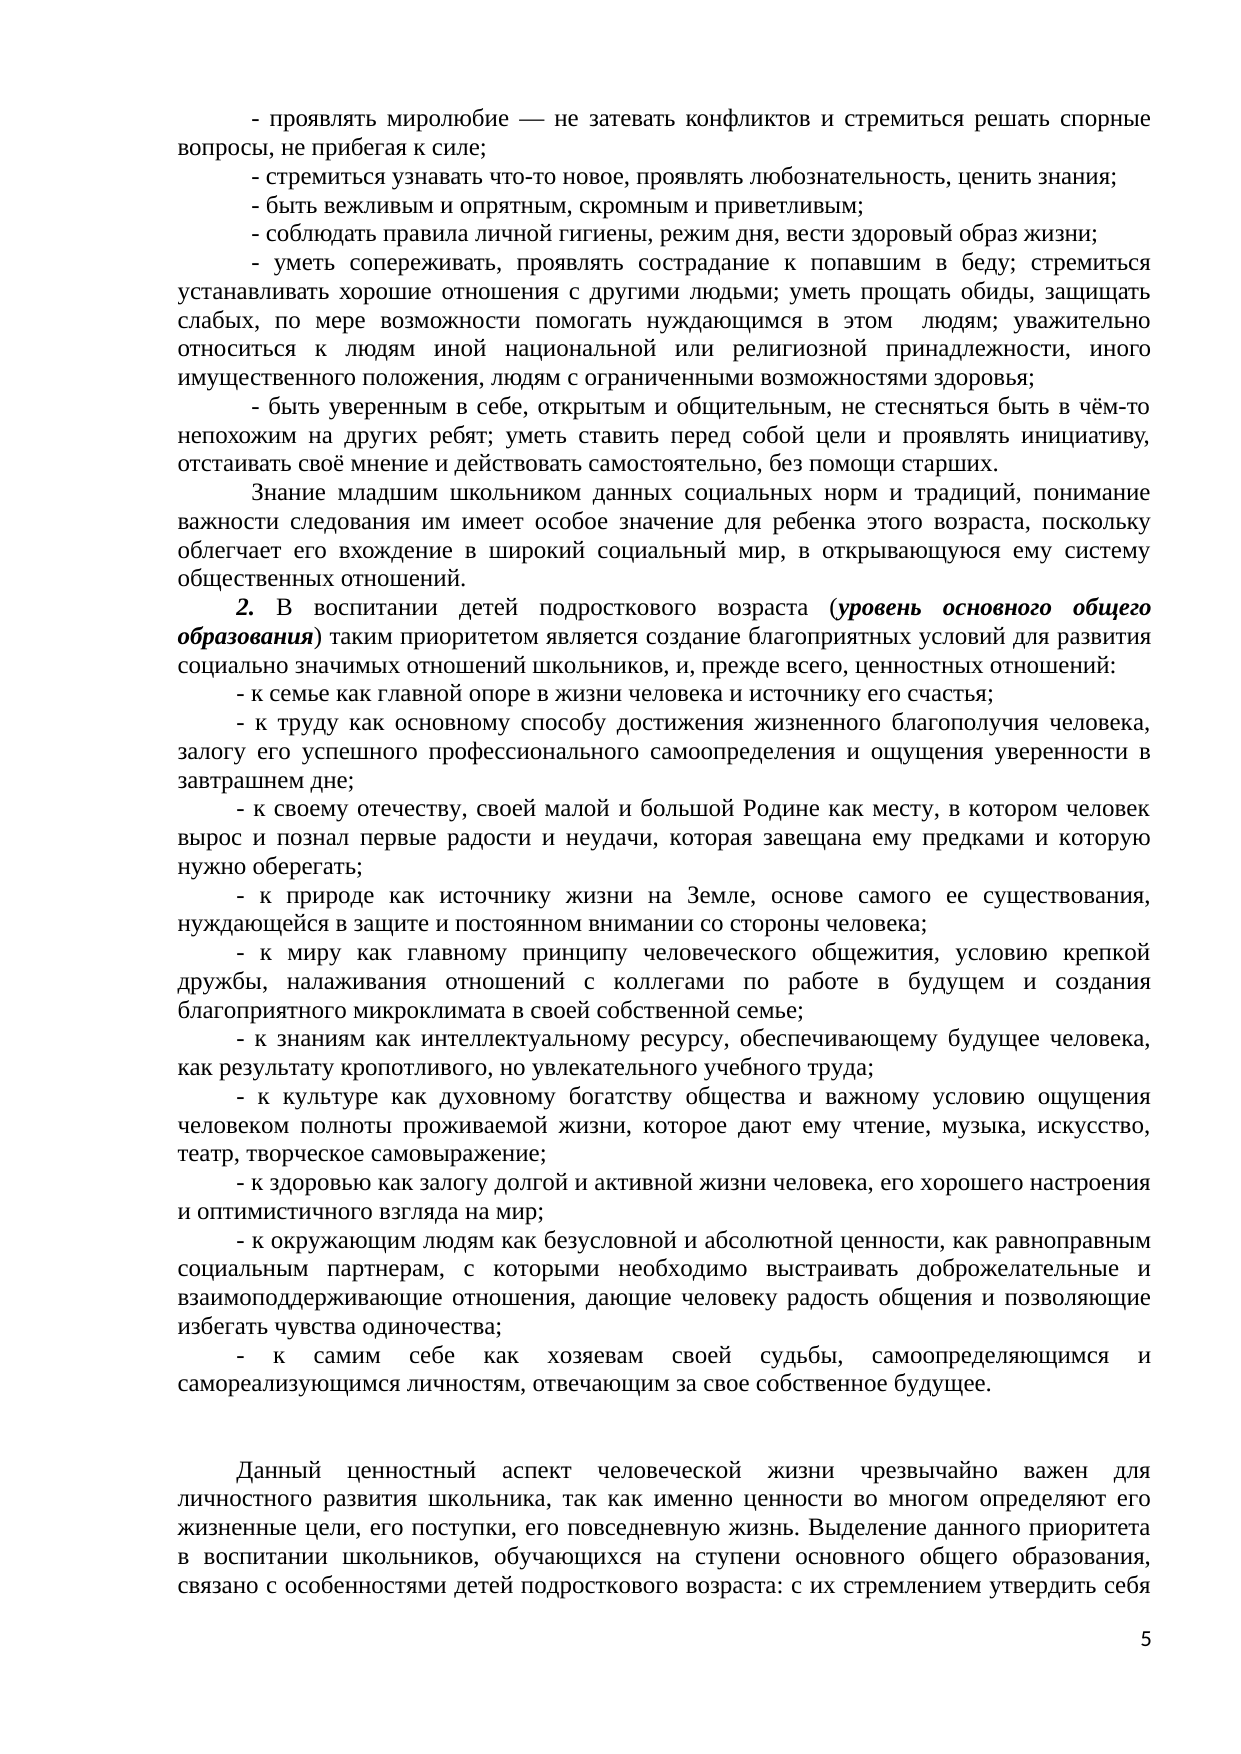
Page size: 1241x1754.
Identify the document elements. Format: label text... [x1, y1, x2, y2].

text - быть вежливым и опрятным, скромным и приветливым; [177, 190, 1152, 218]
text - к миру как главному принципу человеческого общежития, условию крепкой дружбы, налаживания отношений с коллегами по работе в будущем и создания благоприятного микроклимата в своей собственной семье; [177, 937, 1152, 1023]
text - к труду как основному способу достижения жизненного благополучия человека, залогу его успешного профессионального самоопределения и ощущения уверенности в завтрашнем дне; [177, 707, 1152, 793]
text - к самим себе как хозяевам своей судьбы, самоопределяющимся и самореализующимся личностям, отвечающим за свое собственное будущее. [177, 1340, 1152, 1397]
text - стремиться узнавать что-то новое, проявлять любознательность, ценить знания; [177, 161, 1152, 190]
text - соблюдать правила личной гигиены, режим дня, вести здоровый образ жизни; [177, 218, 1152, 247]
text - к своему отечеству, своей малой и большой Родине как месту, в котором человек вырос и познал первые радости и неудачи, которая завещана ему предками и которую нужно оберегать; [177, 793, 1152, 880]
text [177, 1455, 1152, 1598]
text - к семье как главной опоре в жизни человека и источнику его счастья; [177, 678, 1152, 707]
text - к здоровью как залогу долгой и активной жизни человека, его хорошего настроения и оптимистичного взгляда на мир; [177, 1167, 1152, 1225]
text - к культуре как духовному богатству общества и важному условию ощущения человеком полноты проживаемой жизни, которое дают ему чтение, музыка, искусство, театр, творческое самовыражение; [177, 1081, 1152, 1167]
text 2. В воспитании детей подросткового возраста (уровень основного общего образования) таким приоритетом является создание благоприятных условий для развития социально значимых отношений школьников, и, прежде всего, ценностных отношений: [177, 592, 1152, 678]
text - быть уверенным в себе, открытым и общительным, не стесняться быть в чём-то непохожим на других ребят; уметь ставить перед собой цели и проявлять инициативу, отстаивать своё мнение и действовать самостоятельно, без помощи старших. [177, 391, 1152, 477]
text - к природе как источнику жизни на Земле, основе самого ее существования, нуждающейся в защите и постоянном внимании со стороны человека; [177, 880, 1152, 937]
text - к окружающим людям как безусловной и абсолютной ценности, как равноправным социальным партнерам, с которыми необходимо выстраивать доброжелательные и взаимоподдерживающие отношения, дающие человеку радость общения и позволяющие избегать чувства одиночества; [177, 1225, 1152, 1340]
text Знание младшим школьником данных социальных норм и традиций, понимание важности следования им имеет особое значение для ребенка этого возраста, поскольку облегчает его вхождение в широкий социальный мир, в открывающуюся ему систему общественных отношений. [177, 477, 1152, 592]
text - проявлять миролюбие — не затевать конфликтов и стремиться решать спорные вопросы, не прибегая к силе; [177, 103, 1152, 161]
text - к знаниям как интеллектуальному ресурсу, обеспечивающему будущее человека, как результату кропотливого, но увлекательного учебного труда; [177, 1023, 1152, 1081]
text - уметь сопереживать, проявлять сострадание к попавшим в беду; стремиться устанавливать хорошие отношения с другими людьми; уметь прощать обиды, защищать слабых, по мере возможности помогать нуждающимся в этом людям; уважительно относиться к людям иной национальной или религиозной принадлежности, иного имущественного положения, людям с ограниченными возможностями здоровья; [177, 247, 1152, 391]
